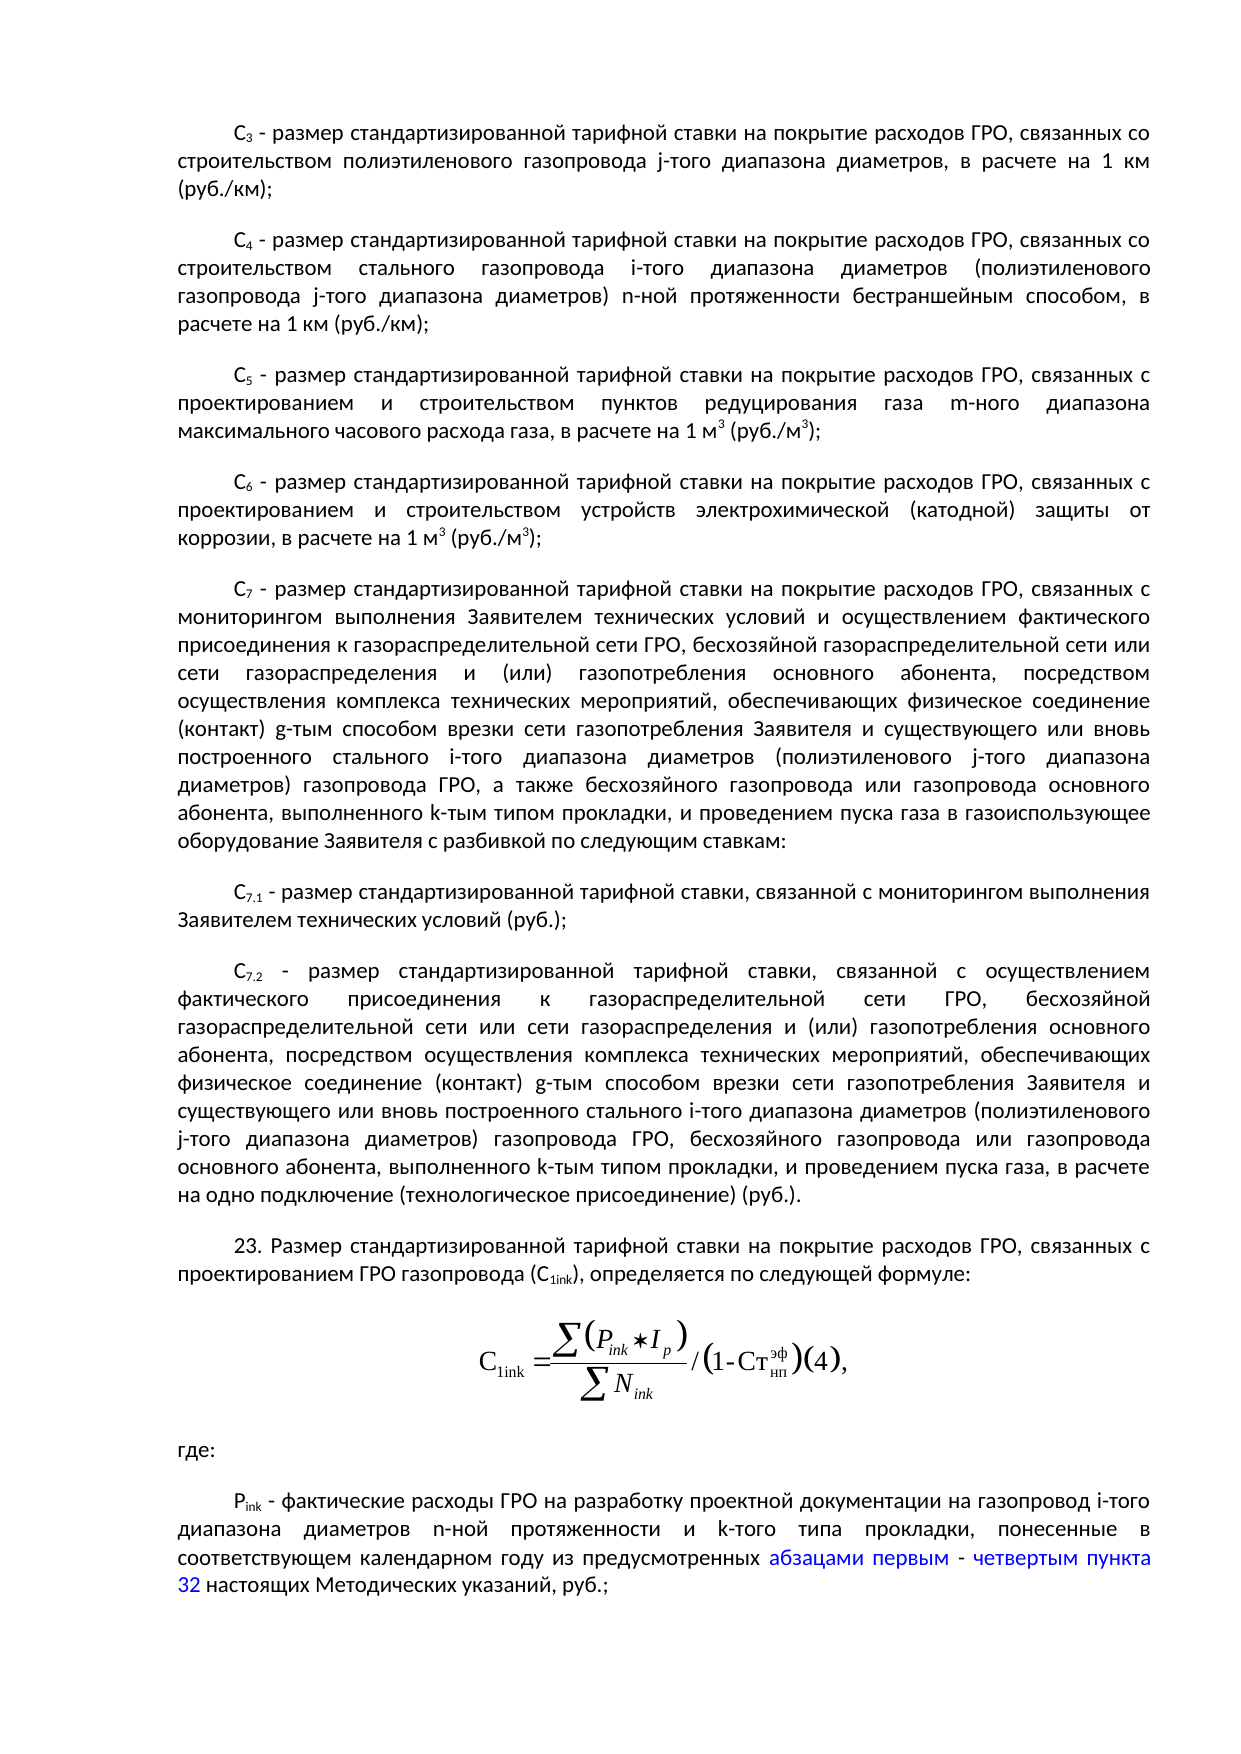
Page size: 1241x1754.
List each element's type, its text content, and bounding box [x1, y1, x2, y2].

text С6 - размер стандартизированной тарифной ставки на покрытие расходов ГРО, связанных с проектированием и строительством устройств электрохимической (катодной) защиты от коррозии, в расчете на 1 м3 (руб./м3); [177, 467, 1152, 551]
text где: [177, 1436, 1152, 1464]
text Рink - фактические расходы ГРО на разработку проектной документации на газопровод i-того диапазона диаметров n-ной протяженности и k-того типа прокладки, понесенные в соответствующем календарном году из предусмотренных абзацами первым - четвертым пункта 32 настоящих Методических указаний, руб.; [177, 1487, 1152, 1599]
text С5 - размер стандартизированной тарифной ставки на покрытие расходов ГРО, связанных с проектированием и строительством пунктов редуцирования газа m-ного диапазона максимального часового расхода газа, в расчете на 1 м3 (руб./м3); [177, 360, 1152, 444]
text С7 - размер стандартизированной тарифной ставки на покрытие расходов ГРО, связанных с мониторингом выполнения Заявителем технических условий и осуществлением фактического присоединения к газораспределительной сети ГРО, бесхозяйной газораспределительной сети или сети газораспределения и (или) газопотребления основного абонента, посредством осуществления комплекса технических мероприятий, обеспечивающих физическое соединение (контакт) g-тым способом врезки сети газопотребления Заявителя и существующего или вновь построенного стального i-того диапазона диаметров (полиэтиленового j-того диапазона диаметров) газопровода ГРО, а также бесхозяйного газопровода или газопровода основного абонента, выполненного k-тым типом прокладки, и проведением пуска газа в газоиспользующее оборудование Заявителя с разбивкой по следующим ставкам: [177, 574, 1152, 854]
text 23. Размер стандартизированной тарифной ставки на покрытие расходов ГРО, связанных с проектированием ГРО газопровода (С1ink), определяется по следующей формуле: [177, 1231, 1152, 1287]
text С3 - размер стандартизированной тарифной ставки на покрытие расходов ГРО, связанных со строительством полиэтиленового газопровода j-того диапазона диаметров, в расчете на 1 км (руб./км); [177, 118, 1152, 202]
text С7.2 - размер стандартизированной тарифной ставки, связанной с осуществлением фактического присоединения к газораспределительной сети ГРО, бесхозяйной газораспределительной сети или сети газораспределения и (или) газопотребления основного абонента, посредством осуществления комплекса технических мероприятий, обеспечивающих физическое соединение (контакт) g-тым способом врезки сети газопотребления Заявителя и существующего или вновь построенного стального i-того диапазона диаметров (полиэтиленового j-того диапазона диаметров) газопровода ГРО, бесхозяйного газопровода или газопровода основного абонента, выполненного k-тым типом прокладки, и проведением пуска газа, в расчете на одно подключение (технологическое присоединение) (руб.). [177, 956, 1152, 1208]
text С7.1 - размер стандартизированной тарифной ставки, связанной с мониторингом выполнения Заявителем технических условий (руб.); [177, 877, 1152, 933]
text С4 - размер стандартизированной тарифной ставки на покрытие расходов ГРО, связанных со строительством стального газопровода i-того диапазона диаметров (полиэтиленового газопровода j-того диапазона диаметров) n-ной протяженности бестраншейным способом, в расчете на 1 км (руб./км); [177, 225, 1152, 337]
